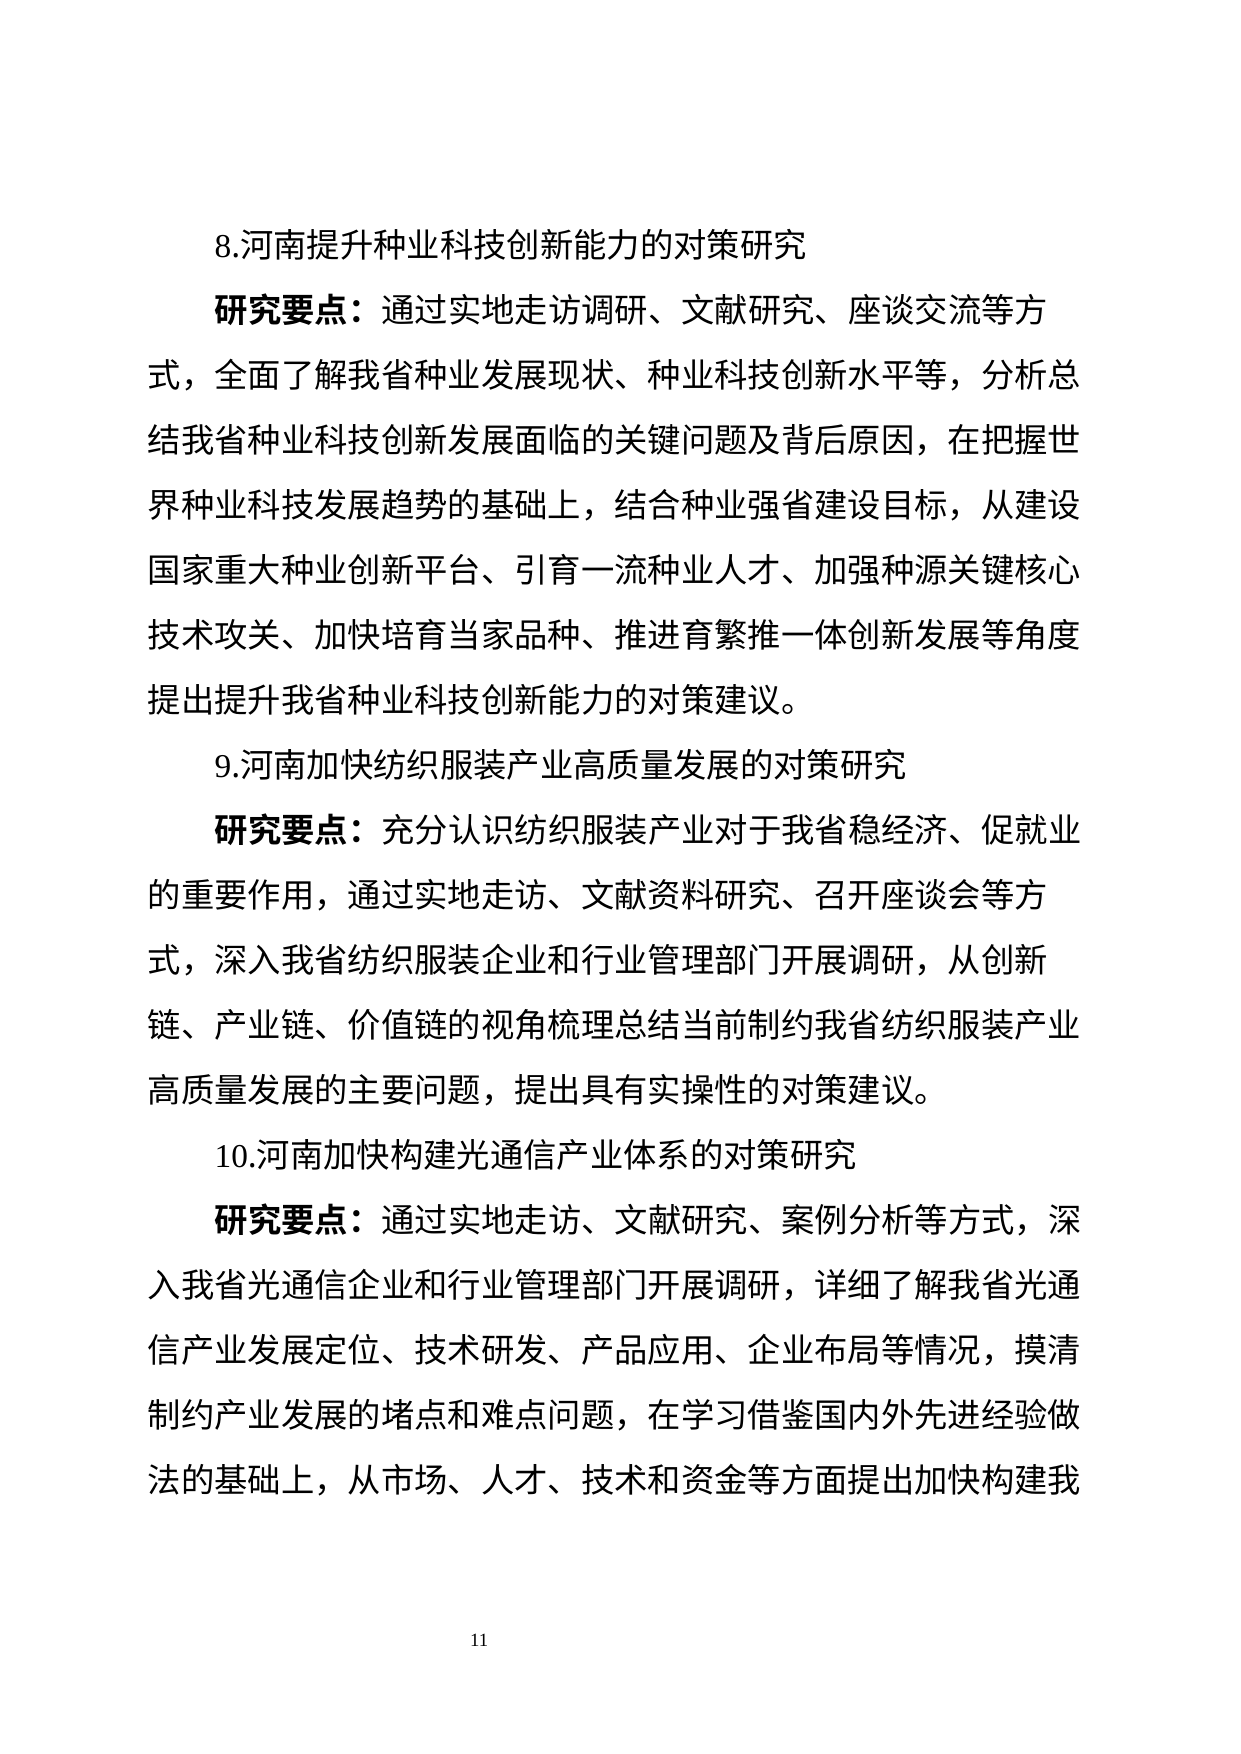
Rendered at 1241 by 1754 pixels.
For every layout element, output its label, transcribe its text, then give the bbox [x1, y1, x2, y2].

text 10.河南加快构建光通信产业体系的对策研究 [148, 1121, 1092, 1186]
text 研究要点：充分认识纺织服装产业对于我省稳经济、促就业的重要作用，通过实地走访、文献资料研究、召开座谈会等方式，深入我省纺织服装企业和行业管理部门开展调研，从创新链、产业链、价值链的视角梳理总结当前制约我省纺织服装产业高质量发展的主要问题，提出具有实操性的对策建议。 [148, 796, 1092, 1121]
text 8.河南提升种业科技创新能力的对策研究 [148, 211, 1092, 276]
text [148, 1186, 1092, 1511]
text 9.河南加快纺织服装产业高质量发展的对策研究 [148, 731, 1092, 796]
text 研究要点：通过实地走访调研、文献研究、座谈交流等方式，全面了解我省种业发展现状、种业科技创新水平等，分析总结我省种业科技创新发展面临的关键问题及背后原因，在把握世界种业科技发展趋势的基础上，结合种业强省建设目标，从建设国家重大种业创新平台、引育一流种业人才、加强种源关键核心技术攻关、加快培育当家品种、推进育繁推一体创新发展等角度提出提升我省种业科技创新能力的对策建议。 [148, 276, 1092, 731]
